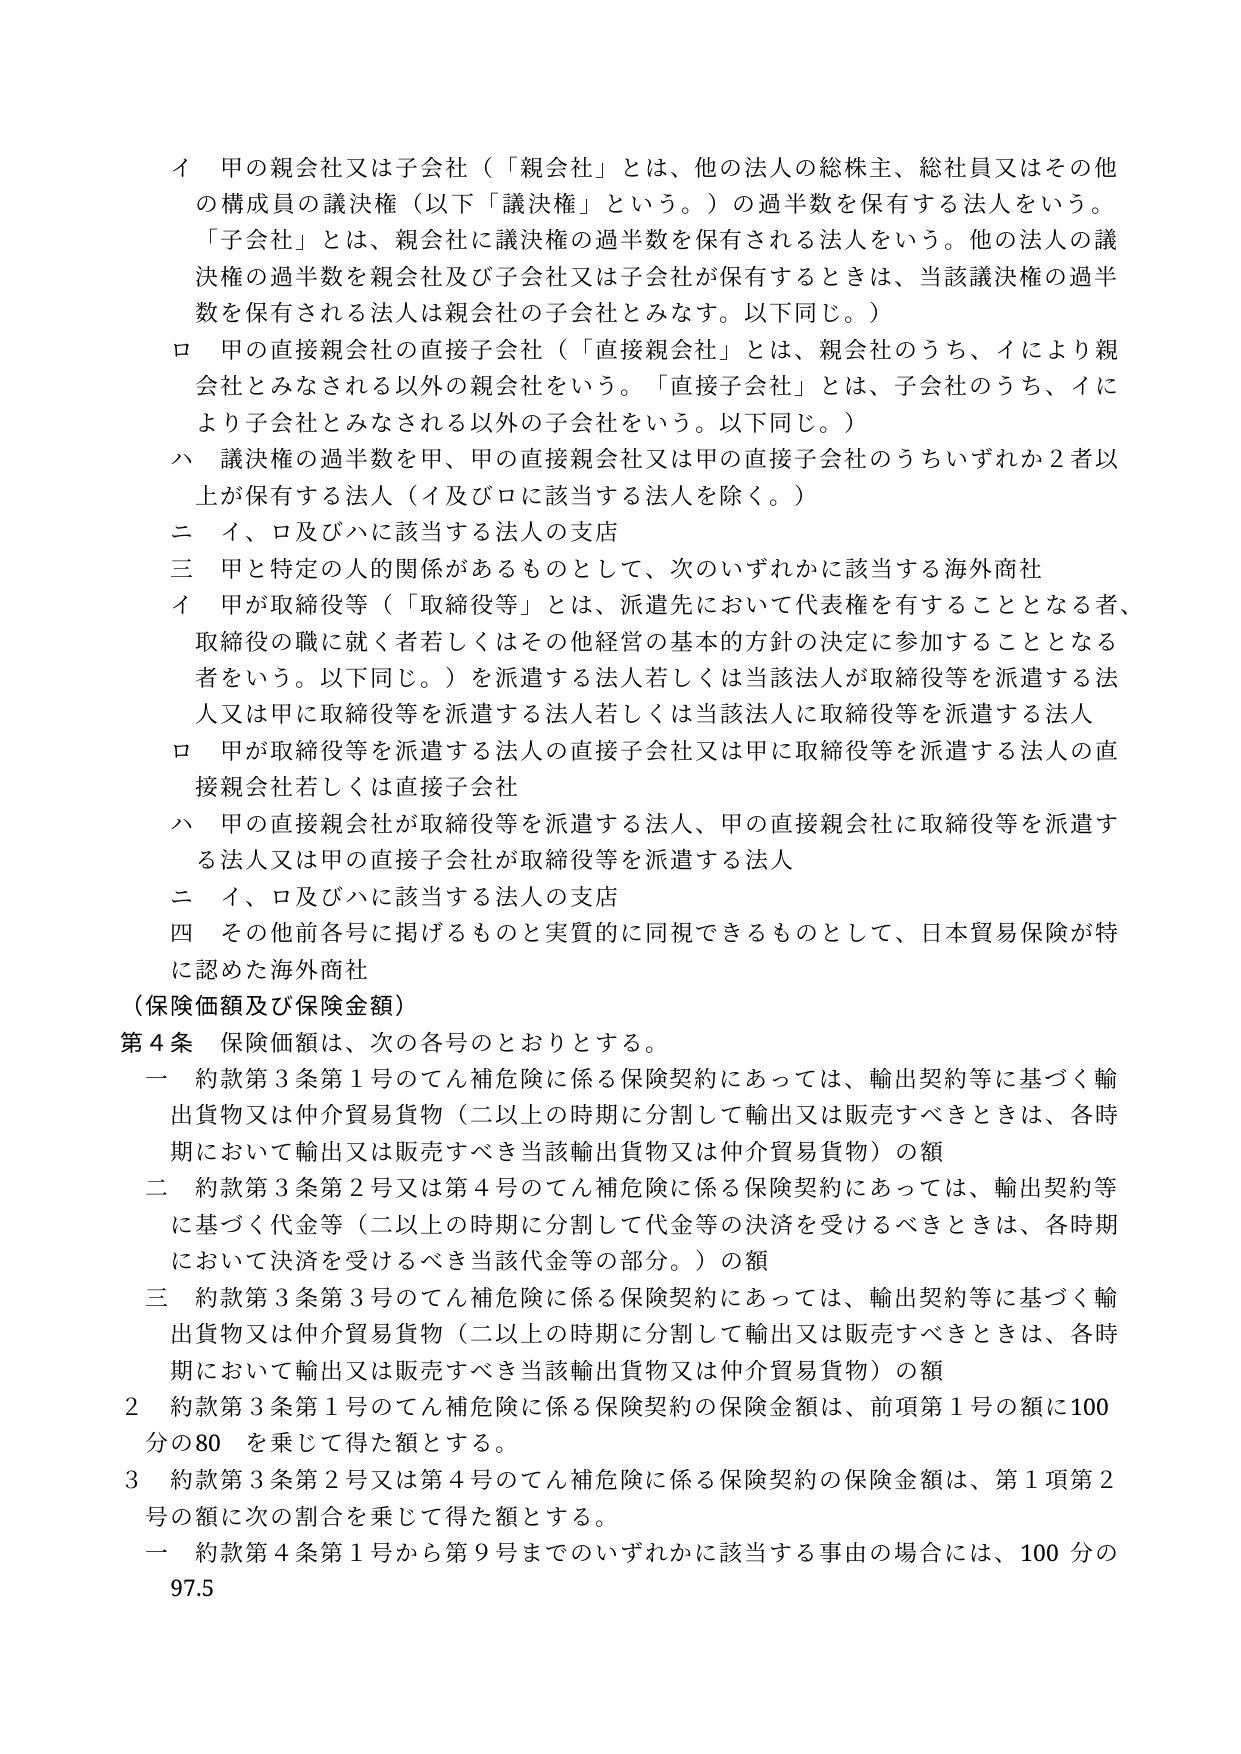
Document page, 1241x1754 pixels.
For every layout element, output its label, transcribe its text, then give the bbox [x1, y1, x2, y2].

text 一 約款第４条第１号から第９号までのいずれかに該当する事由の場合には、100分の97.5 [145, 1533, 1120, 1606]
text 二 約款第３条第２号又は第４号のてん補危険に係る保険契約にあっては、輸出契約等に基づく代金等（二以上の時期に分割して代金等の決済を受けるべきときは、各時期において決済を受けるべき当該代金等の部分。）の額 [145, 1169, 1120, 1278]
text 三 甲と特定の人的関係があるものとして、次のいずれかに該当する海外商社 [145, 549, 1120, 585]
text 一 約款第３条第１号のてん補危険に係る保険契約にあっては、輸出契約等に基づく輸出貨物又は仲介貿易貨物（二以上の時期に分割して輸出又は販売すべきときは、各時期において輸出又は販売すべき当該輸出貨物又は仲介貿易貨物）の額 [145, 1059, 1120, 1169]
text 四 その他前各号に掲げるものと実質的に同視できるものとして、日本貿易保険が特に認めた海外商社 [145, 913, 1120, 986]
text イ 甲が取締役等（「取締役等」とは、派遣先において代表権を有することとなる者、取締役の職に就く者若しくはその他経営の基本的方針の決定に参加することとなる者をいう。以下同じ。）を派遣する法人若しくは当該法人が取締役等を派遣する法人又は甲に取締役等を派遣する法人若しくは当該法人に取締役等を派遣する法人 [166, 585, 1120, 731]
text ３ 約款第３条第２号又は第４号のてん補危険に係る保険契約の保険金額は、第１項第２号の額に次の割合を乗じて得た額とする。 [120, 1460, 1120, 1533]
text ニ イ、ロ及びハに該当する法人の支店 [166, 512, 1120, 549]
text ハ 甲の直接親会社が取締役等を派遣する法人、甲の直接親会社に取締役等を派遣する法人又は甲の直接子会社が取締役等を派遣する法人 [166, 804, 1120, 877]
text ハ 議決権の過半数を甲、甲の直接親会社又は甲の直接子会社のうちいずれか２者以上が保有する法人（イ及びロに該当する法人を除く。） [166, 439, 1120, 512]
text ２ 約款第３条第１号のてん補危険に係る保険契約の保険金額は、前項第１号の額に100分の80を乗じて得た額とする。 [120, 1387, 1120, 1460]
text 第４条 保険価額は、次の各号のとおりとする。 [120, 1023, 1120, 1059]
text 三 約款第３条第３号のてん補危険に係る保険契約にあっては、輸出契約等に基づく輸出貨物又は仲介貿易貨物（二以上の時期に分割して輸出又は販売すべきときは、各時期において輸出又は販売すべき当該輸出貨物又は仲介貿易貨物）の額 [145, 1278, 1120, 1387]
text （保険価額及び保険金額） [120, 986, 1120, 1023]
text ロ 甲が取締役等を派遣する法人の直接子会社又は甲に取締役等を派遣する法人の直接親会社若しくは直接子会社 [166, 731, 1120, 804]
text ロ 甲の直接親会社の直接子会社（「直接親会社」とは、親会社のうち、イにより親会社とみなされる以外の親会社をいう。「直接子会社」とは、子会社のうち、イにより子会社とみなされる以外の子会社をいう。以下同じ。） [166, 330, 1120, 439]
text イ 甲の親会社又は子会社（「親会社」とは、他の法人の総株主、総社員又はその他の構成員の議決権（以下「議決権」という。）の過半数を保有する法人をいう。「子会社」とは、親会社に議決権の過半数を保有される法人をいう。他の法人の議決権の過半数を親会社及び子会社又は子会社が保有するときは、当該議決権の過半数を保有される法人は親会社の子会社とみなす。以下同じ。） [166, 148, 1120, 330]
text ニ イ、ロ及びハに該当する法人の支店 [166, 877, 1120, 913]
